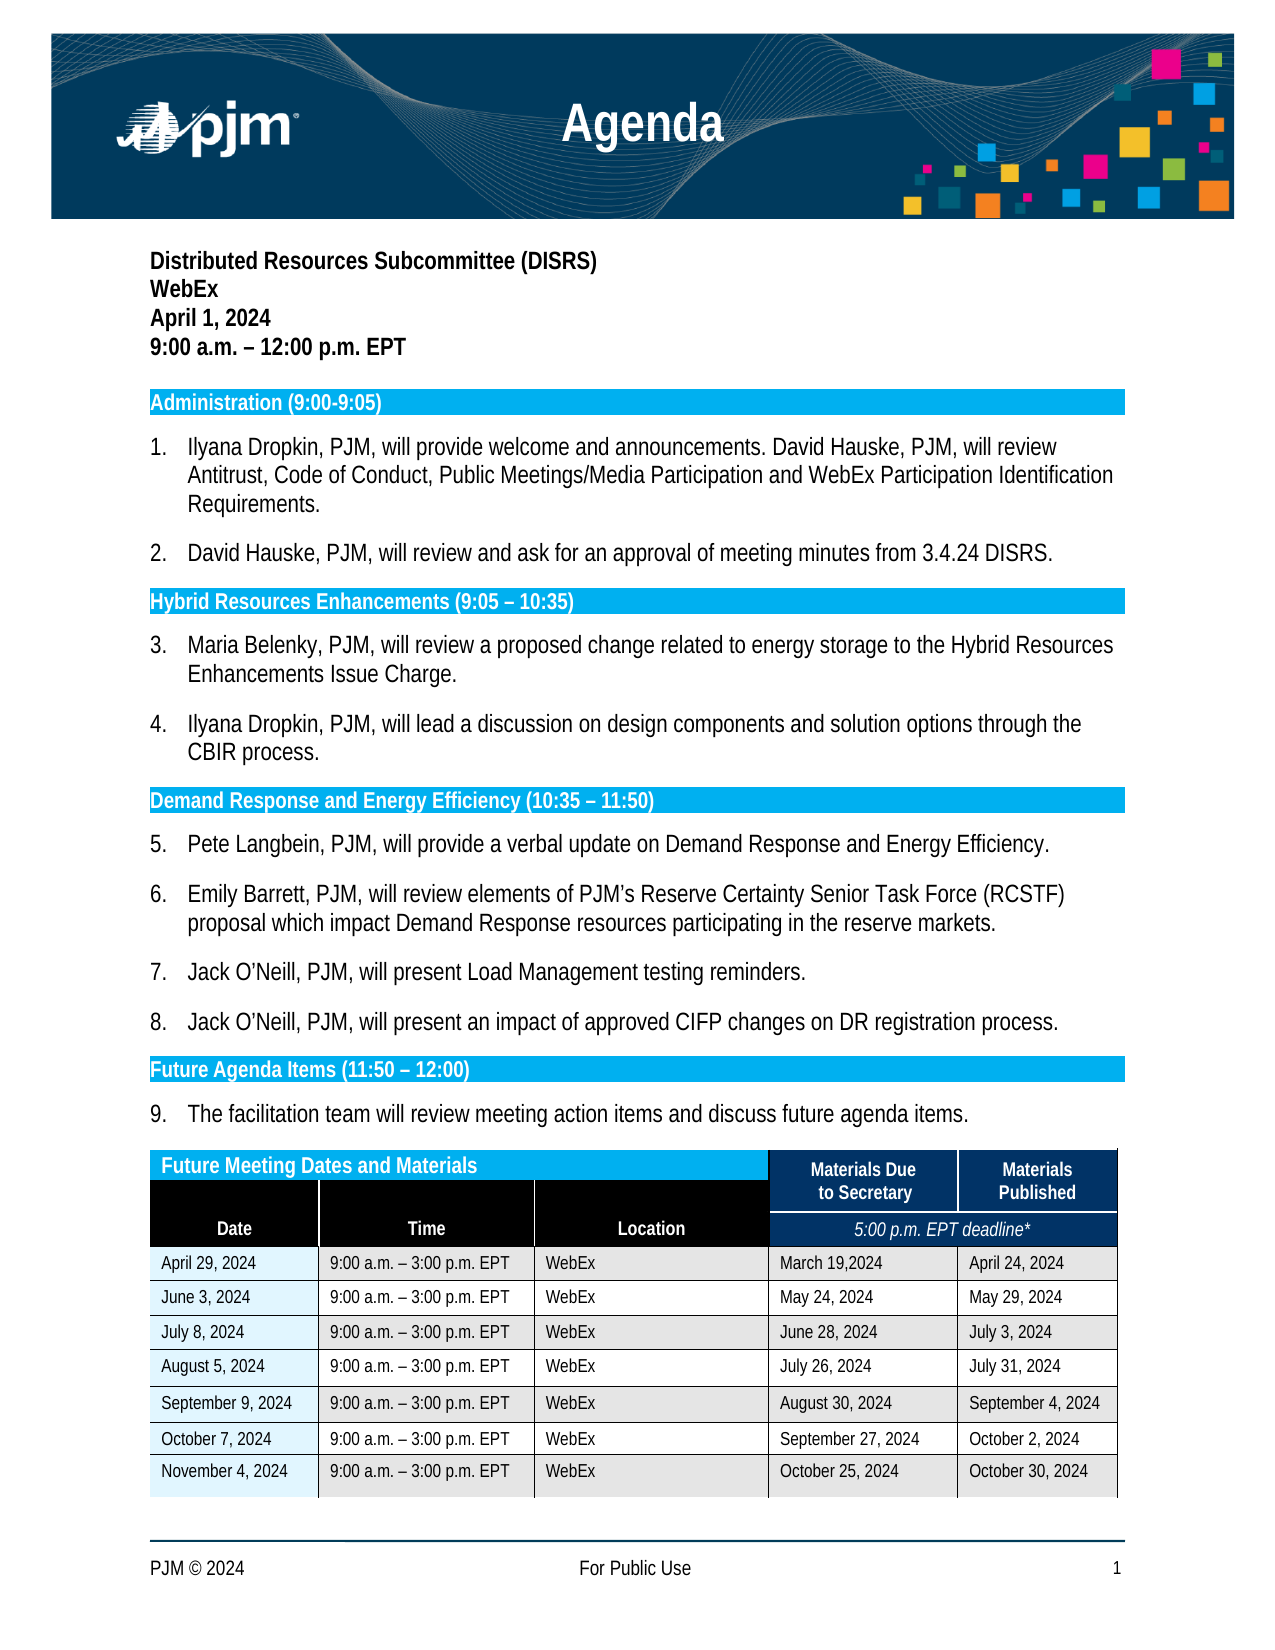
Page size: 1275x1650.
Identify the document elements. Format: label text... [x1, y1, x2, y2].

table_cell 9:00 a.m. – 3:00 p.m. EPT [319, 1316, 534, 1349]
subtitle Administration (9:00-9:05) [150, 389, 1125, 415]
subtitle Hybrid Resources Enhancements (9:05 – 10:35) [150, 588, 1125, 614]
table_cell September 9, 2024 [150, 1387, 318, 1422]
table_cell WebEx [535, 1316, 768, 1349]
table_cell WebEx [535, 1281, 768, 1315]
table_cell 9:00 a.m. – 3:00 p.m. EPT [319, 1350, 534, 1386]
table_cell April 29, 2024 [150, 1247, 318, 1280]
table_cell November 4, 2024 [150, 1455, 318, 1497]
list Jack O’Neill, PJM, will present Load Management testing reminders. [150, 957, 1125, 986]
list Jack O’Neill, PJM, will present an impact of approved CIFP changes on DR registration process. [150, 1007, 1125, 1035]
table_cell WebEx [535, 1387, 768, 1422]
table_cell October 7, 2024 [150, 1423, 318, 1454]
picture [51, 32, 1235, 219]
table_cell Location [535, 1181, 768, 1246]
text April 1, 2024 [150, 303, 1125, 332]
text WebEx [150, 274, 1125, 303]
table_cell July 3, 2024 [958, 1316, 1117, 1349]
table_cell 9:00 a.m. – 3:00 p.m. EPT [319, 1247, 534, 1280]
table_cell July 31, 2024 [958, 1350, 1117, 1386]
list Pete Langbein, PJM, will provide a verbal update on Demand Response and Energy Efficiency. [150, 829, 1125, 858]
table_cell September 4, 2024 [958, 1387, 1117, 1422]
table_header Materials Due to Secretary [770, 1150, 957, 1211]
subtitle David Hauske, PJM, will review and ask for an approval of meeting minutes from 3.4.24 DISRS. [150, 538, 1125, 567]
table_cell WebEx [535, 1423, 768, 1454]
table_cell April 24, 2024 [958, 1247, 1117, 1280]
table_cell 9:00 a.m. – 3:00 p.m. EPT [319, 1455, 534, 1497]
table_cell October 30, 2024 [958, 1455, 1117, 1497]
table_cell 9:00 a.m. – 3:00 p.m. EPT [319, 1281, 534, 1315]
list Maria Belenky, PJM, will review a proposed change related to energy storage to the Hybrid Resources Enhancements Issue Charge. [150, 631, 1125, 688]
table_cell 5:00 p.m. EPT deadline* [770, 1213, 1117, 1246]
list Emily Barrett, PJM, will review elements of PJM’s Reserve Certainty Senior Task Force (RCSTF) proposal which impact Demand Response resources participating in the reserve markets. [150, 879, 1125, 936]
list Ilyana Dropkin, PJM, will lead a discussion on design components and solution options through the CBIR process. [150, 709, 1125, 766]
table_cell March 19,2024 [769, 1247, 957, 1280]
text Distributed Resources Subcommittee (DISRS) [150, 246, 1125, 274]
table_cell 9:00 a.m. – 3:00 p.m. EPT [319, 1423, 534, 1454]
text 9:00 a.m. – 12:00 p.m. EPT [150, 332, 1125, 360]
table_cell WebEx [535, 1350, 768, 1386]
table_cell Time [320, 1181, 534, 1246]
table_cell August 5, 2024 [150, 1350, 318, 1386]
subtitle Future Agenda Items (11:50 – 12:00) [150, 1056, 1125, 1082]
table_cell August 30, 2024 [769, 1387, 957, 1422]
table_cell WebEx [535, 1455, 768, 1497]
table_cell July 26, 2024 [769, 1350, 957, 1386]
table_cell October 2, 2024 [958, 1423, 1117, 1454]
table_cell May 24, 2024 [769, 1281, 957, 1315]
list The facilitation team will review meeting action items and discuss future agenda items. [150, 1099, 1125, 1127]
table_header Materials Published [959, 1150, 1117, 1211]
table_cell September 27, 2024 [769, 1423, 957, 1454]
table_cell June 3, 2024 [150, 1281, 318, 1315]
table_cell July 8, 2024 [150, 1316, 318, 1349]
table_cell June 28, 2024 [769, 1316, 957, 1349]
subtitle Ilyana Dropkin, PJM, will provide welcome and announcements. David Hauske, PJM, will review Antitrust, Code of Conduct, Public Meetings/Media Participation and WebEx Participation Identification Requirements. [150, 432, 1125, 517]
table_cell 9:00 a.m. – 3:00 p.m. EPT [319, 1387, 534, 1422]
table_cell Date [150, 1181, 318, 1246]
table_cell WebEx [535, 1247, 768, 1280]
table_cell May 29, 2024 [958, 1281, 1117, 1315]
table_cell October 25, 2024 [769, 1455, 957, 1497]
subtitle Demand Response and Energy Efficiency (10:35 – 11:50) [150, 787, 1125, 813]
table_header Future Meeting Dates and Materials [150, 1150, 768, 1180]
